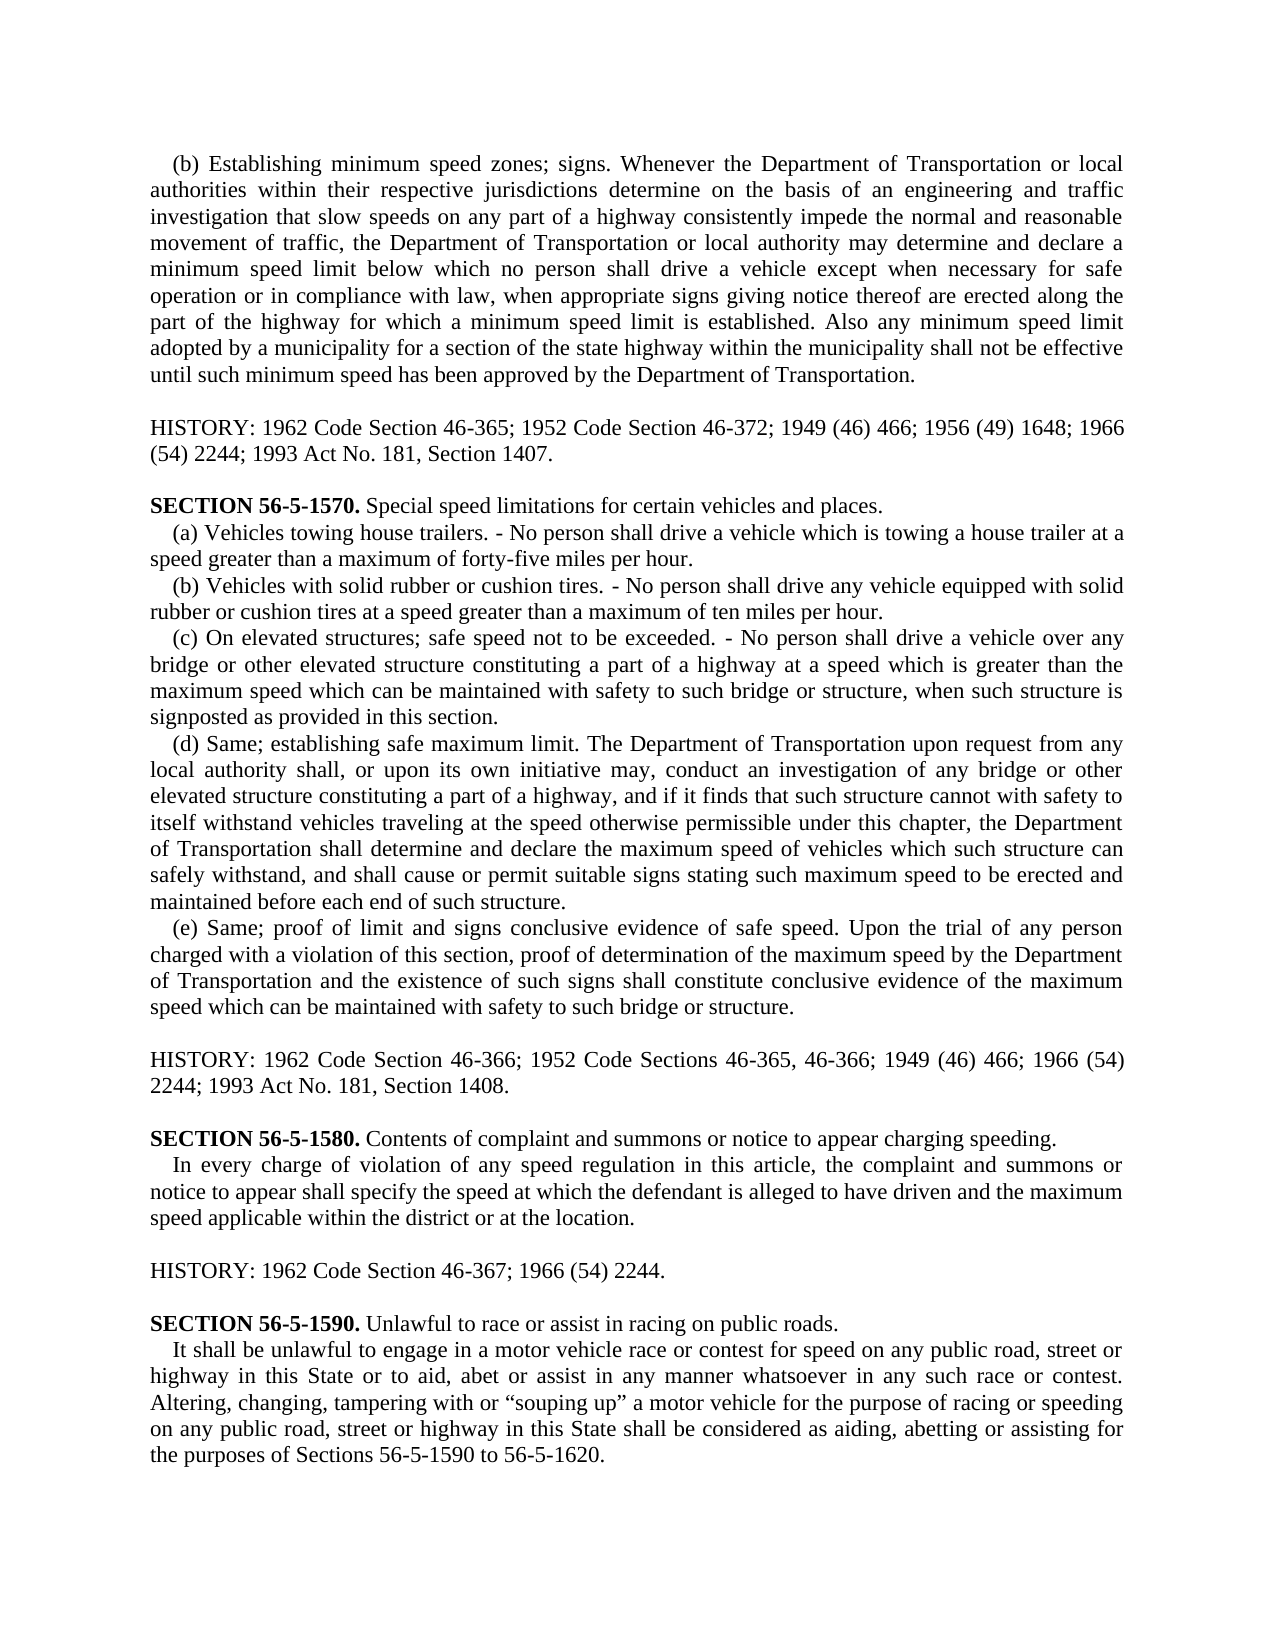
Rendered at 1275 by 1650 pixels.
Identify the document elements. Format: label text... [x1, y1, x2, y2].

text It shall be unlawful to engage in a motor vehicle race or contest for speed on any public road, street or highway in this State or to aid, abet or assist in any manner whatsoever in any such race or contest. Altering, changing, tampering with or “souping up” a motor vehicle for the purpose of racing or speeding on any public road, street or highway in this State shall be considered as aiding, abetting or assisting for the purposes of Sections 56-5-1590 to 56-5-1620. [150, 1336, 1125, 1468]
text In every charge of violation of any speed regulation in this article, the complaint and summons or notice to appear shall specify the speed at which the defendant is alleged to have driven and the maximum speed applicable within the district or at the location. [150, 1151, 1125, 1231]
text (d) Same; establishing safe maximum limit. The Department of Transportation upon request from any local authority shall, or upon its own initiative may, conduct an investigation of any bridge or other elevated structure constituting a part of a highway, and if it finds that such structure cannot with safety to itself withstand vehicles traveling at the speed otherwise permissible under this chapter, the Department of Transportation shall determine and declare the maximum speed of vehicles which such structure can safely withstand, and shall cause or permit suitable signs stating such maximum speed to be erected and maintained before each end of such structure. [150, 730, 1125, 914]
text SECTION 56-5-1570. Special speed limitations for certain vehicles and places. [150, 493, 1125, 519]
text HISTORY: 1962 Code Section 46-367; 1966 (54) 2244. [150, 1257, 1125, 1283]
text (c) On elevated structures; safe speed not to be exceeded. - No person shall drive a vehicle over any bridge or other elevated structure constituting a part of a highway at a speed which is greater than the maximum speed which can be maintained with safety to such bridge or structure, when such structure is signposted as provided in this section. [150, 624, 1125, 730]
text (b) Establishing minimum speed zones; signs. Whenever the Department of Transportation or local authorities within their respective jurisdictions determine on the basis of an engineering and traffic investigation that slow speeds on any part of a highway consistently impede the normal and reasonable movement of traffic, the Department of Transportation or local authority may determine and declare a minimum speed limit below which no person shall drive a vehicle except when necessary for safe operation or in compliance with law, when appropriate signs giving notice thereof are erected along the part of the highway for which a minimum speed limit is established. Also any minimum speed limit adopted by a municipality for a section of the state highway within the municipality shall not be effective until such minimum speed has been approved by the Department of Transportation. [150, 150, 1125, 387]
text (a) Vehicles towing house trailers. - No person shall drive a vehicle which is towing a house trailer at a speed greater than a maximum of forty-five miles per hour. [150, 519, 1125, 572]
text HISTORY: 1962 Code Section 46-365; 1952 Code Section 46-372; 1949 (46) 466; 1956 (49) 1648; 1966 (54) 2244; 1993 Act No. 181, Section 1407. [150, 413, 1125, 466]
text HISTORY: 1962 Code Section 46-366; 1952 Code Sections 46-365, 46-366; 1949 (46) 466; 1966 (54) 2244; 1993 Act No. 181, Section 1408. [150, 1046, 1125, 1099]
text SECTION 56-5-1590. Unlawful to race or assist in racing on public roads. [150, 1309, 1125, 1336]
text (b) Vehicles with solid rubber or cushion tires. - No person shall drive any vehicle equipped with solid rubber or cushion tires at a speed greater than a maximum of ten miles per hour. [150, 572, 1125, 624]
text (e) Same; proof of limit and signs conclusive evidence of safe speed. Upon the trial of any person charged with a violation of this section, proof of determination of the maximum speed by the Department of Transportation and the existence of such signs shall constitute conclusive evidence of the maximum speed which can be maintained with safety to such bridge or structure. [150, 914, 1125, 1020]
text SECTION 56-5-1580. Contents of complaint and summons or notice to appear charging speeding. [150, 1125, 1125, 1151]
